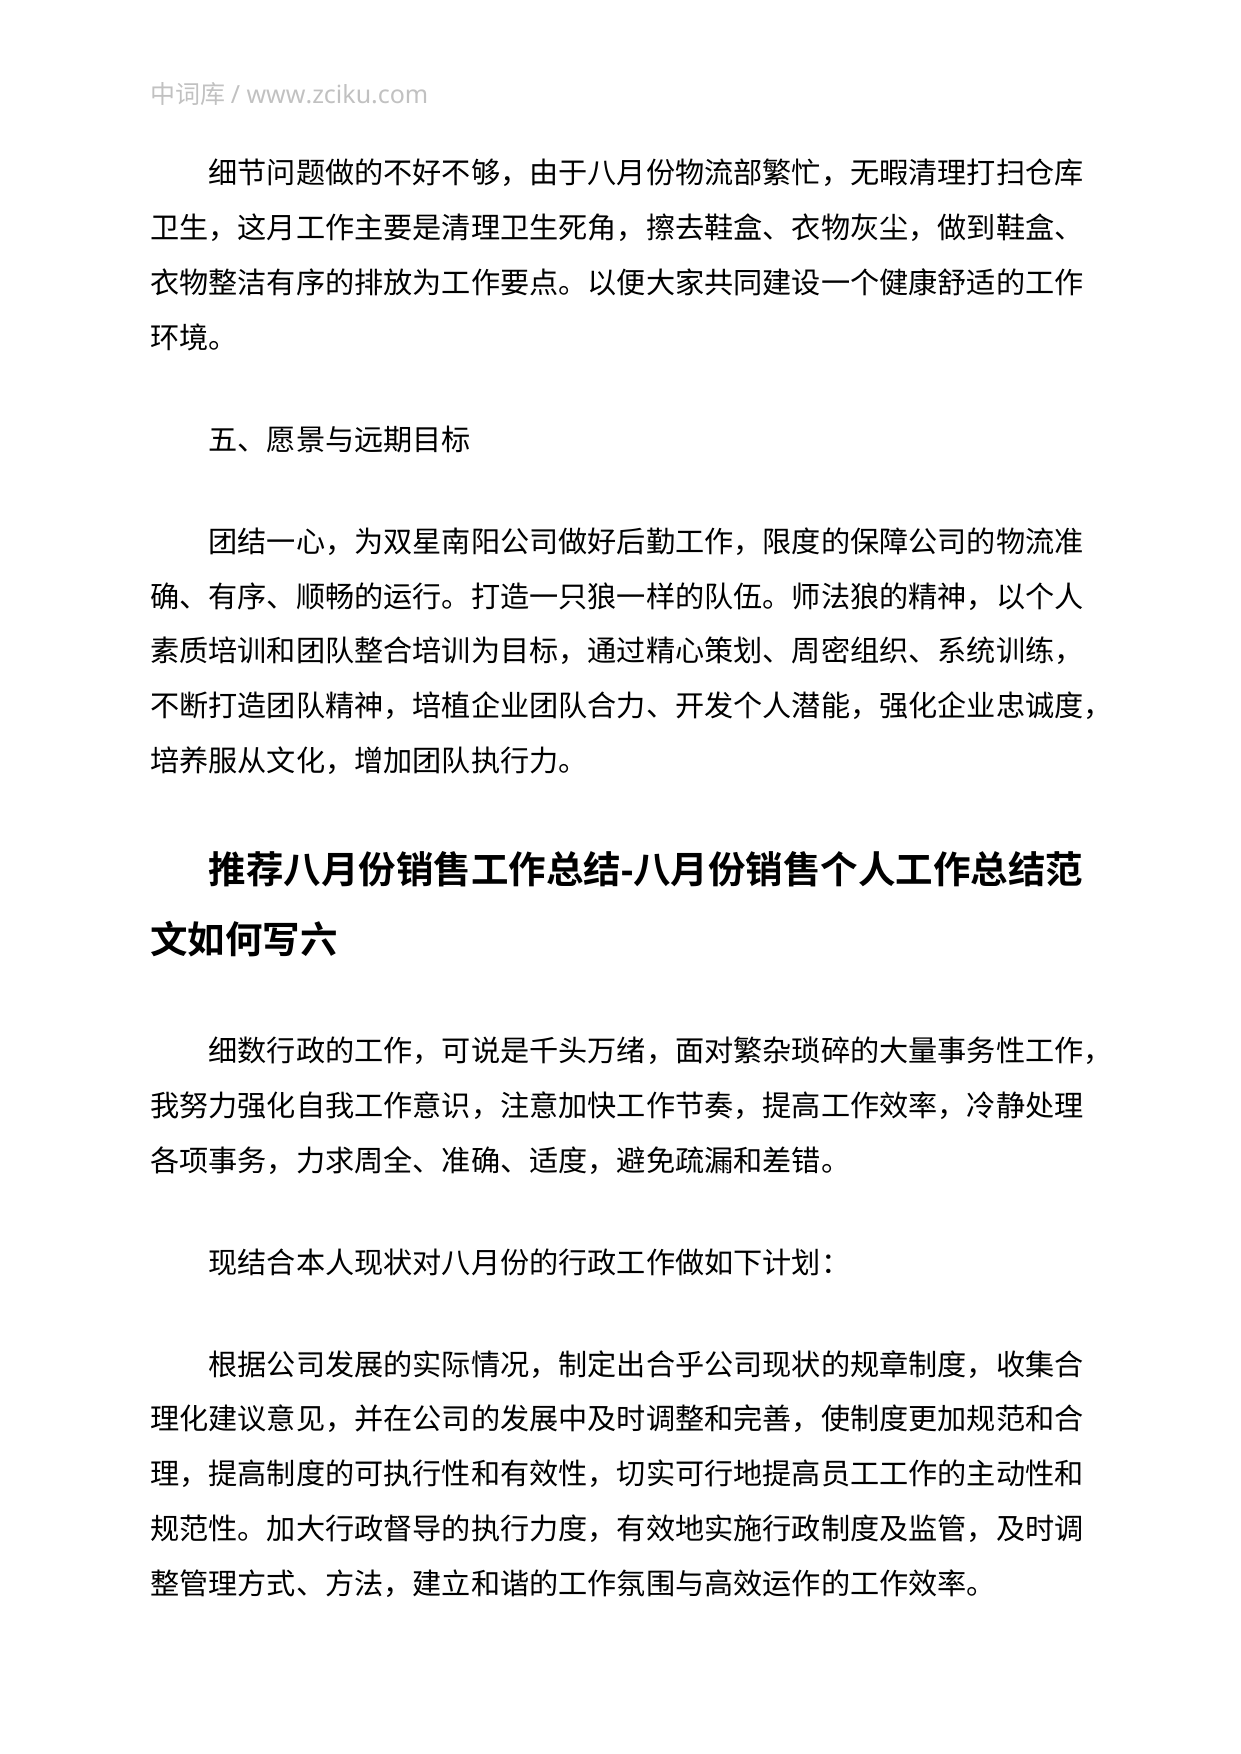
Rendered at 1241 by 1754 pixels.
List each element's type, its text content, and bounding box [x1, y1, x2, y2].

text 细数行政的工作，可说是千头万绪，面对繁杂琐碎的大量事务性工作，我努力强化自我工作意识，注意加快工作节奏，提高工作效率，冷静处理各项事务，力求周全、准确、适度，避免疏漏和差错。 [150, 1028, 1090, 1180]
text 推荐八月份销售工作总结-八月份销售个人工作总结范文如何写六 [150, 839, 1090, 964]
text 根据公司发展的实际情况，制定出合乎公司现状的规章制度，收集合理化建议意见，并在公司的发展中及时调整和完善，使制度更加规范和合理，提高制度的可执行性和有效性，切实可行地提高员工工作的主动性和规范性。加大行政督导的执行力度，有效地实施行政制度及监管，及时调整管理方式、方法，建立和谐的工作氛围与高效运作的工作效率。 [150, 1341, 1090, 1603]
text 团结一心，为双星南阳公司做好后勤工作，限度的保障公司的物流准确、有序、顺畅的运行。打造一只狼一样的队伍。师法狼的精神，以个人素质培训和团队整合培训为目标，通过精心策划、周密组织、系统训练，不断打造团队精神，培植企业团队合力、开发个人潜能，强化企业忠诚度，培养服从文化，增加团队执行力。 [150, 518, 1090, 780]
text 细节问题做的不好不够，由于八月份物流部繁忙，无暇清理打扫仓库卫生，这月工作主要是清理卫生死角，擦去鞋盒、衣物灰尘，做到鞋盒、衣物整洁有序的排放为工作要点。以便大家共同建设一个健康舒适的工作环境。 [150, 150, 1090, 357]
text 五、愿景与远期目标 [150, 416, 1090, 459]
text 现结合本人现状对八月份的行政工作做如下计划： [150, 1239, 1090, 1282]
